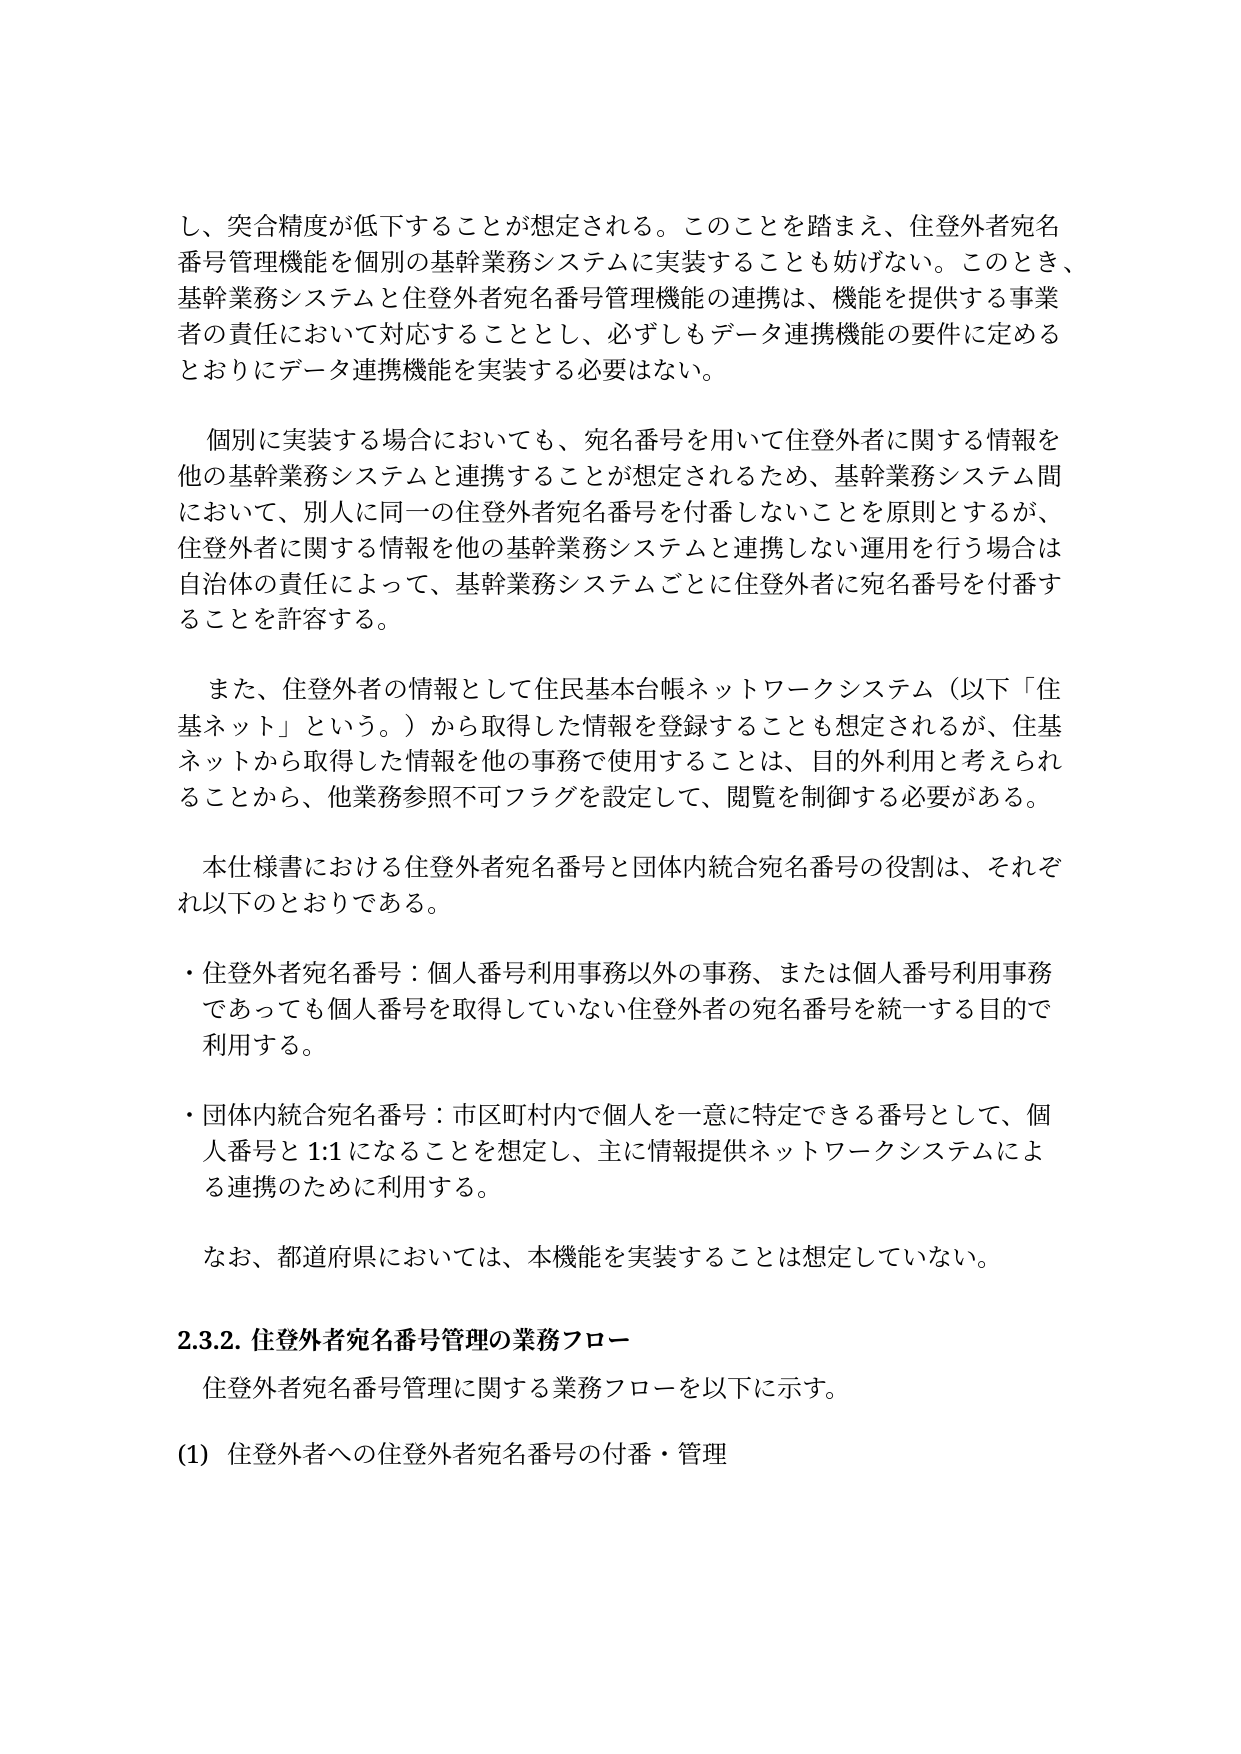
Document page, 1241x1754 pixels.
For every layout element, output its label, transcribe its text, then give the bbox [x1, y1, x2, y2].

subtitle 住登外者宛名番号管理の業務フロー [177, 1320, 1063, 1356]
text 本仕様書における住登外者宛名番号と団体内統合宛名番号の役割は、それぞれ以下のとおりである。 [177, 848, 1063, 920]
text ・団体内統合宛名番号：市区町村内で個人を一意に特定できる番号として、個人番号と1:1になることを想定し、主に情報提供ネットワークシステムによる連携のために利用する。 [177, 1096, 1063, 1204]
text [177, 207, 1063, 386]
text なお、都道府県においては、本機能を実装することは想定していない。 [177, 1238, 1063, 1274]
text また、住登外者の情報として住民基本台帳ネットワークシステム（以下「住基ネット」という。）から取得した情報を登録することも想定されるが、住基ネットから取得した情報を他の事務で使用することは、目的外利用と考えられることから、他業務参照不可フラグを設定して、閲覧を制御する必要がある。 [177, 670, 1063, 814]
text ・住登外者宛名番号：個人番号利用事務以外の事務、または個人番号利用事務であっても個人番号を取得していない住登外者の宛名番号を統一する目的で利用する。 [177, 954, 1063, 1062]
list 住登外者への住登外者宛名番号の付番・管理 [177, 1434, 1063, 1471]
text 個別に実装する場合においても、宛名番号を用いて住登外者に関する情報を他の基幹業務システムと連携することが想定されるため、基幹業務システム間において、別人に同一の住登外者宛名番号を付番しないことを原則とするが、住登外者に関する情報を他の基幹業務システムと連携しない運用を行う場合は、自治体の責任によって、基幹業務システムごとに住登外者に宛名番号を付番することを許容する。 [177, 421, 1063, 636]
text 住登外者宛名番号管理に関する業務フローを以下に示す。 [177, 1369, 1063, 1405]
